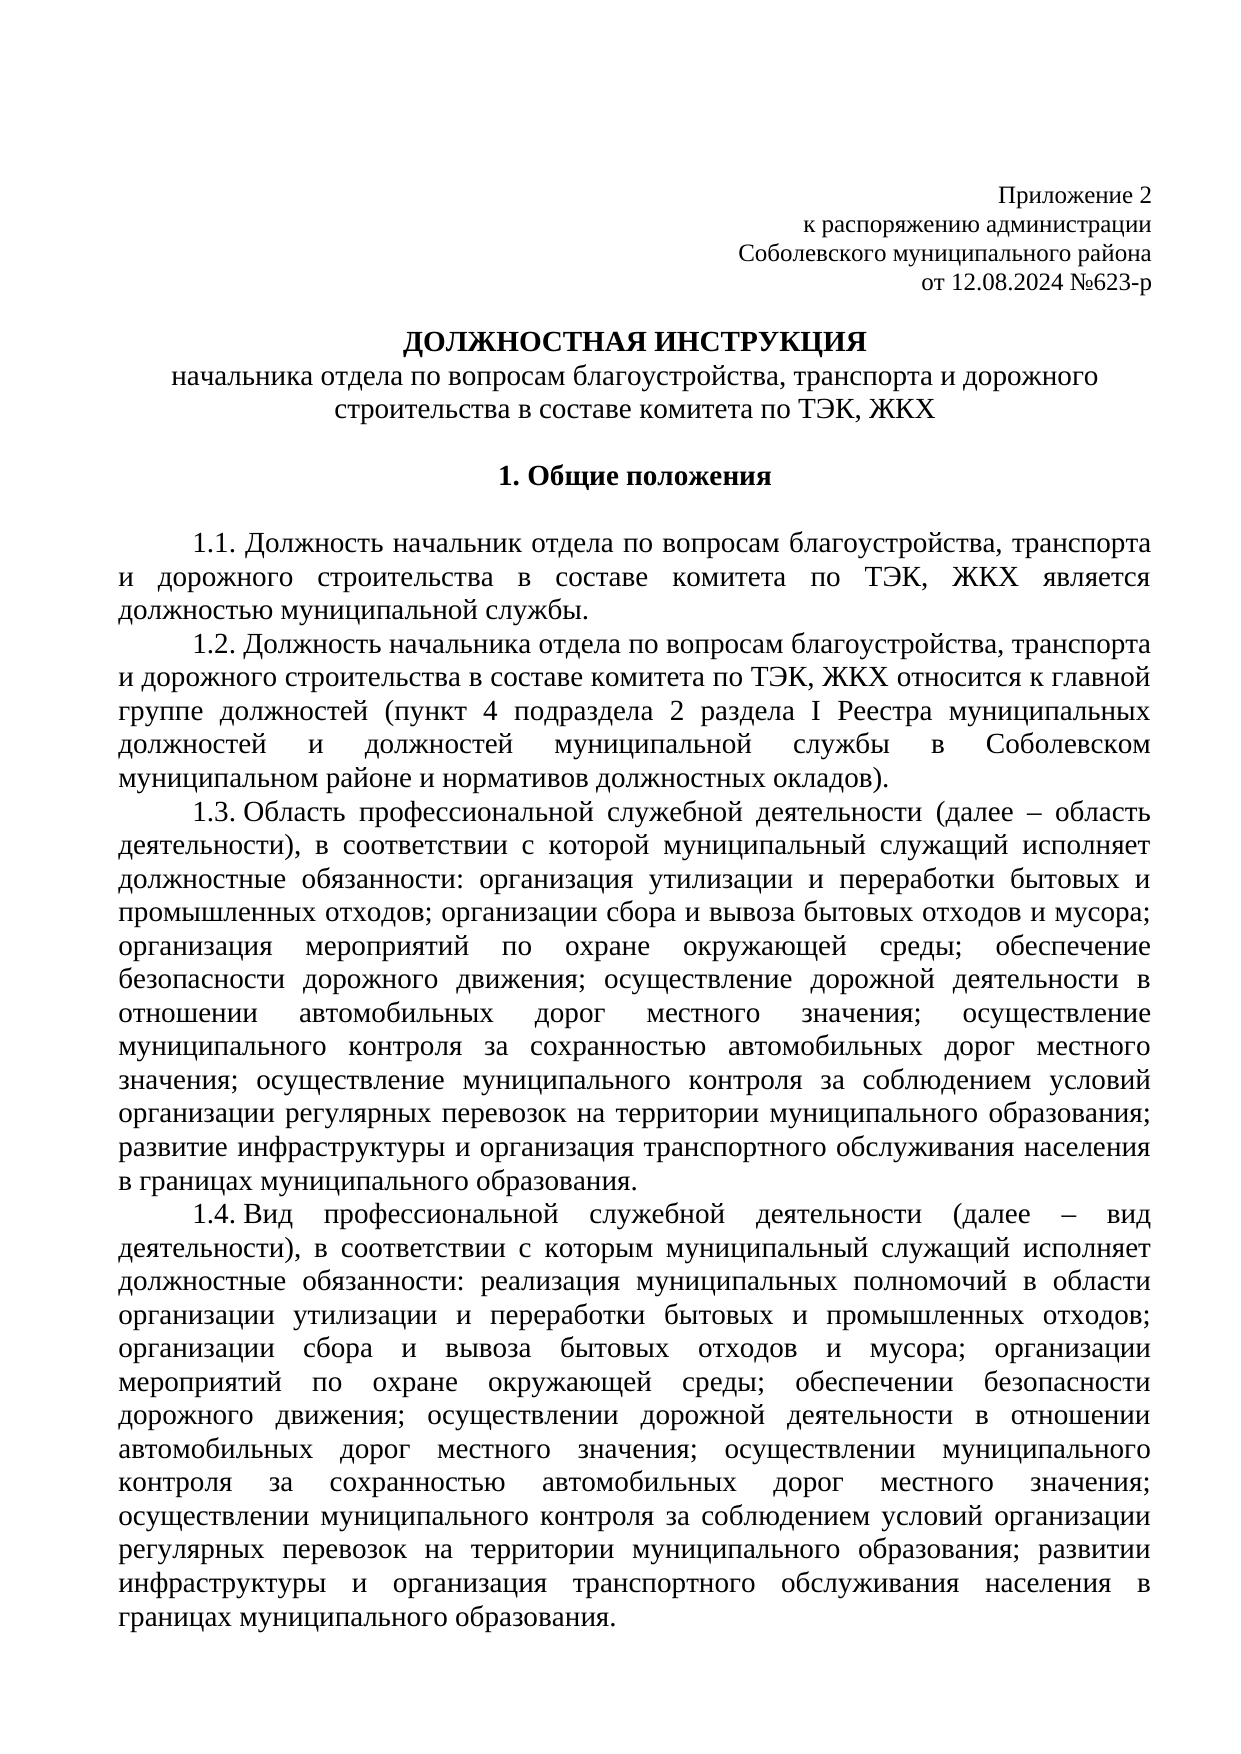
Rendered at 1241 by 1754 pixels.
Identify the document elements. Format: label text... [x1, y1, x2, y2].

text от 12.08.2024 №623-р [118, 267, 1152, 295]
text 1. Общие положения [118, 458, 1152, 492]
text к распоряжению администрации [118, 209, 1152, 238]
subtitle ДОЛЖНОСТНАЯ ИНСТРУКЦИЯ [118, 324, 1152, 358]
text 1.4. Вид профессиональной служебной деятельности (далее – вид деятельности), в соответствии с которым муниципальный служащий исполняет должностные обязанности: реализация муниципальных полномочий в области организации утилизации и переработки бытовых и промышленных отходов; организации сбора и вывоза бытовых отходов и мусора; организации мероприятий по охране окружающей среды; обеспечении безопасности дорожного движения; осуществлении дорожной деятельности в отношении автомобильных дорог местного значения; осуществлении муниципального контроля за сохранностью автомобильных дорог местного значения; осуществлении муниципального контроля за соблюдением условий организации регулярных перевозок на территории муниципального образования; развитии инфраструктуры и организация транспортного обслуживания населения в границах муниципального образования. [118, 1196, 1152, 1632]
text 1.3. Область профессиональной служебной деятельности (далее – область деятельности), в соответствии с которой муниципальный служащий исполняет должностные обязанности: организация утилизации и переработки бытовых и промышленных отходов; организации сбора и вывоза бытовых отходов и мусора; организация мероприятий по охране окружающей среды; обеспечение безопасности дорожного движения; осуществление дорожной деятельности в отношении автомобильных дорог местного значения; осуществление муниципального контроля за сохранностью автомобильных дорог местного значения; осуществление муниципального контроля за соблюдением условий организации регулярных перевозок на территории муниципального образования; развитие инфраструктуры и организация транспортного обслуживания населения в границах муниципального образования. [118, 794, 1152, 1196]
text 1.2. Должность начальника отдела по вопросам благоустройства, транспорта и дорожного строительства в составе комитета по ТЭК, ЖКХ относится к главной группе должностей (пункт 4 подраздела 2 раздела I Реестра муниципальных должностей и должностей муниципальной службы в Соболевском муниципальном районе и нормативов должностных окладов). [118, 626, 1152, 794]
subtitle Приложение 2 [118, 180, 1152, 209]
text начальника отдела по вопросам благоустройства, транспорта и дорожного строительства в составе комитета по ТЭК, ЖКХ [118, 358, 1152, 425]
text Соболевского муниципального района [118, 238, 1152, 267]
text 1.1. Должность начальник отдела по вопросам благоустройства, транспорта и дорожного строительства в составе комитета по ТЭК, ЖКХ является должностью муниципальной службы. [118, 525, 1152, 626]
